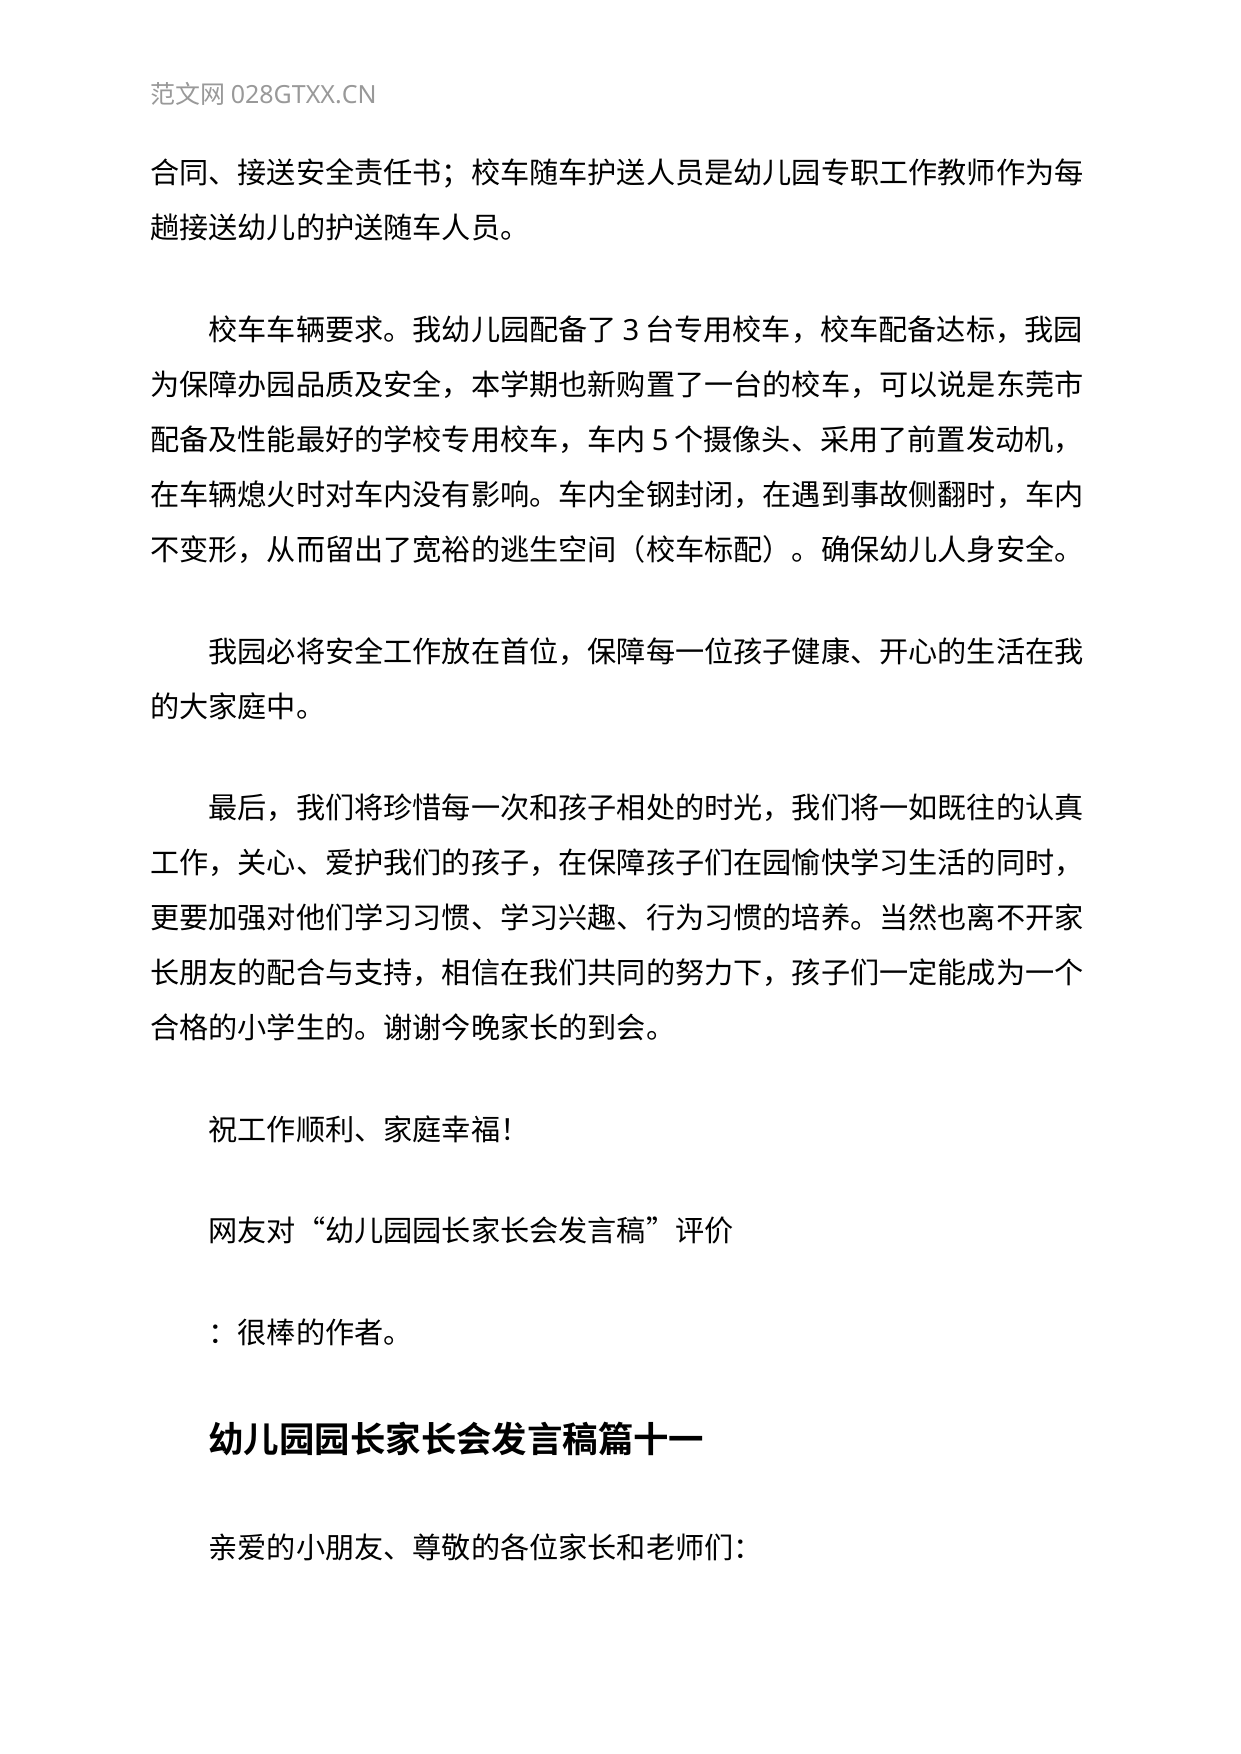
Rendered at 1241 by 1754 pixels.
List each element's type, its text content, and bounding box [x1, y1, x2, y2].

text ：很棒的作者。 [150, 1310, 1090, 1352]
text 我园必将安全工作放在首位，保障每一位孩子健康、开心的生活在我的大家庭中。 [150, 628, 1090, 725]
text 幼儿园园长家长会发言稿篇十一 [150, 1412, 1090, 1463]
text 祝工作顺利、家庭幸福！ [150, 1106, 1090, 1148]
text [150, 150, 1090, 247]
text 亲爱的小朋友、尊敬的各位家长和老师们： [150, 1525, 1090, 1567]
text 校车车辆要求。我幼儿园配备了3台专用校车，校车配备达标，我园为保障办园品质及安全，本学期也新购置了一台的校车，可以说是东莞市配备及性能最好的学校专用校车，车内5个摄像头、采用了前置发动机，在车辆熄火时对车内没有影响。车内全钢封闭，在遇到事故侧翻时，车内不变形，从而留出了宽裕的逃生空间（校车标配）。确保幼儿人身安全。 [150, 307, 1090, 569]
text 最后，我们将珍惜每一次和孩子相处的时光，我们将一如既往的认真工作，关心、爱护我们的孩子，在保障孩子们在园愉快学习生活的同时，更要加强对他们学习习惯、学习兴趣、行为习惯的培养。当然也离不开家长朋友的配合与支持，相信在我们共同的努力下，孩子们一定能成为一个合格的小学生的。谢谢今晚家长的到会。 [150, 785, 1090, 1047]
text 网友对“幼儿园园长家长会发言稿”评价 [150, 1208, 1090, 1250]
